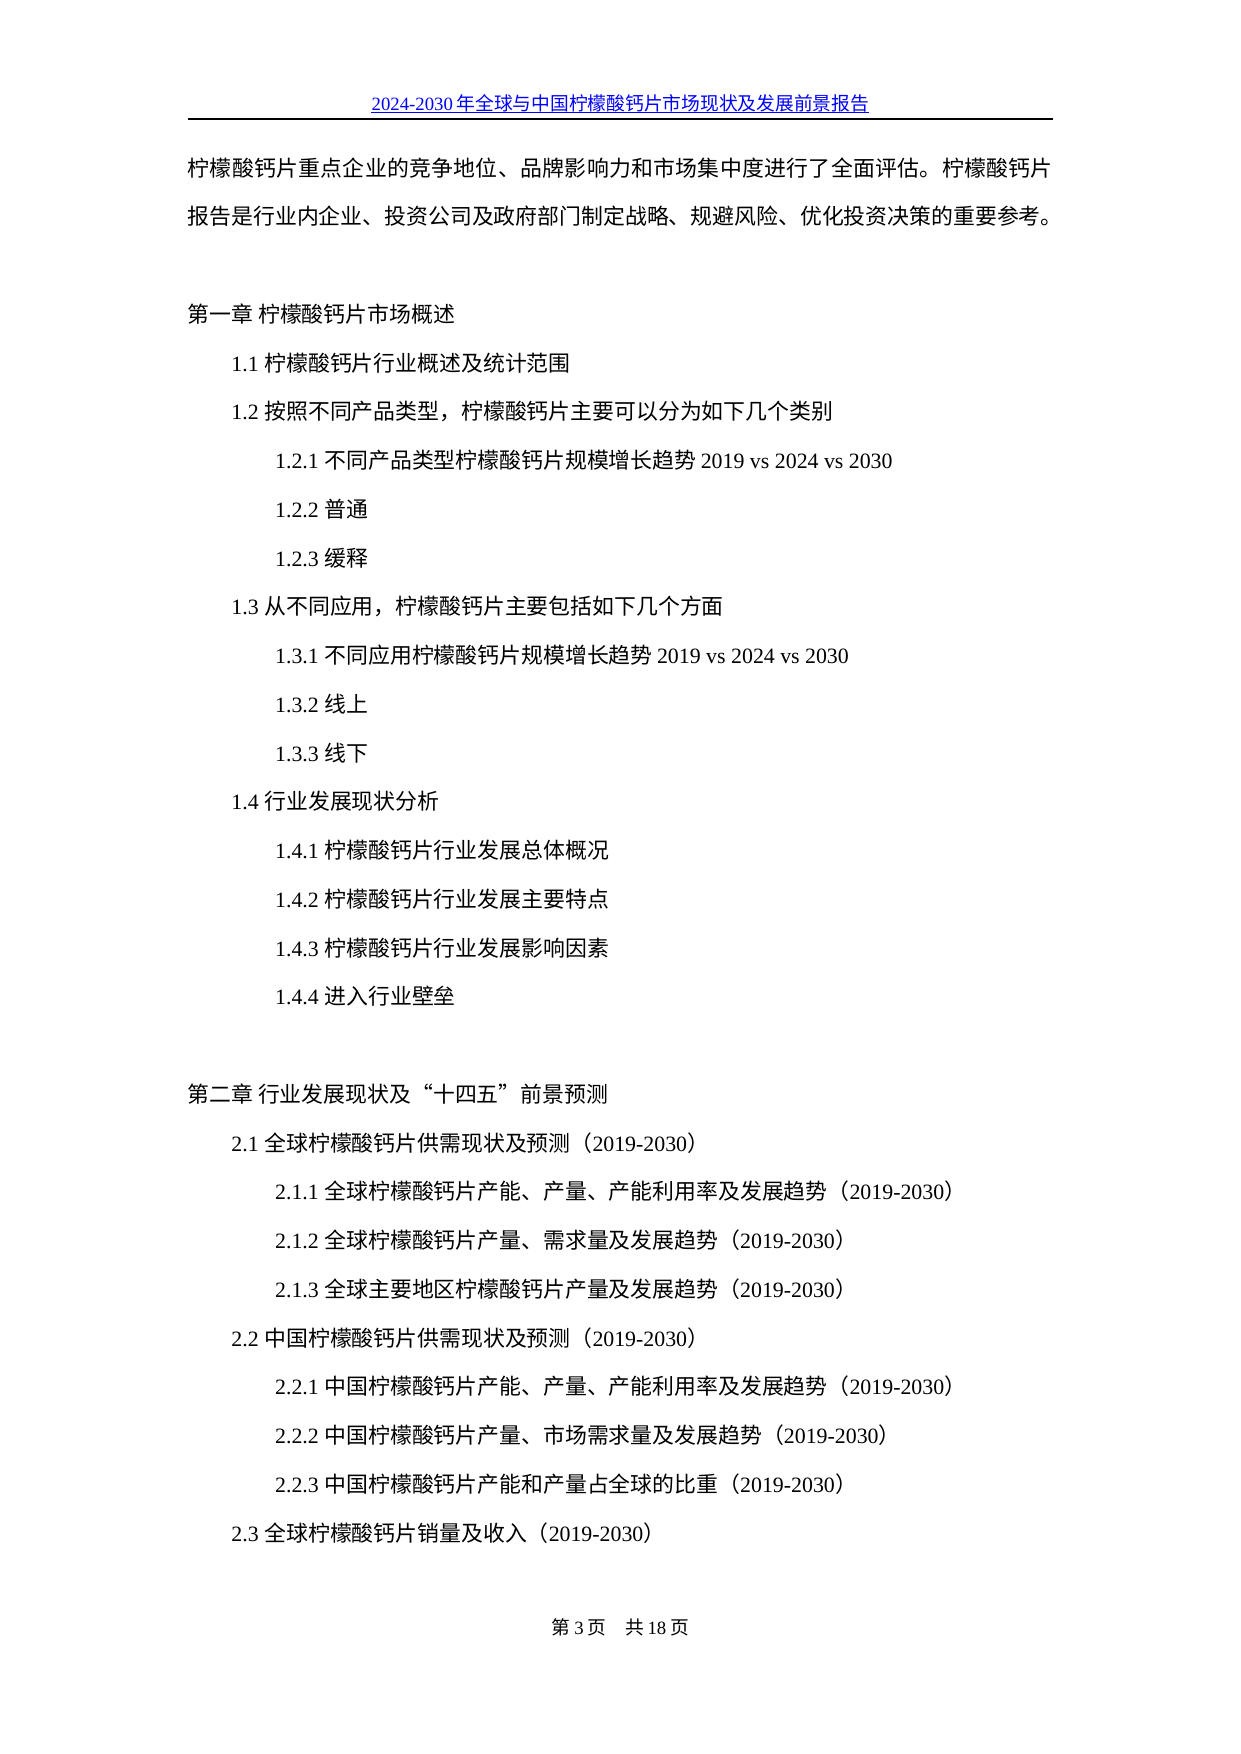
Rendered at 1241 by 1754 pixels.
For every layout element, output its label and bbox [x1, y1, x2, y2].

text [187, 150, 1053, 1548]
